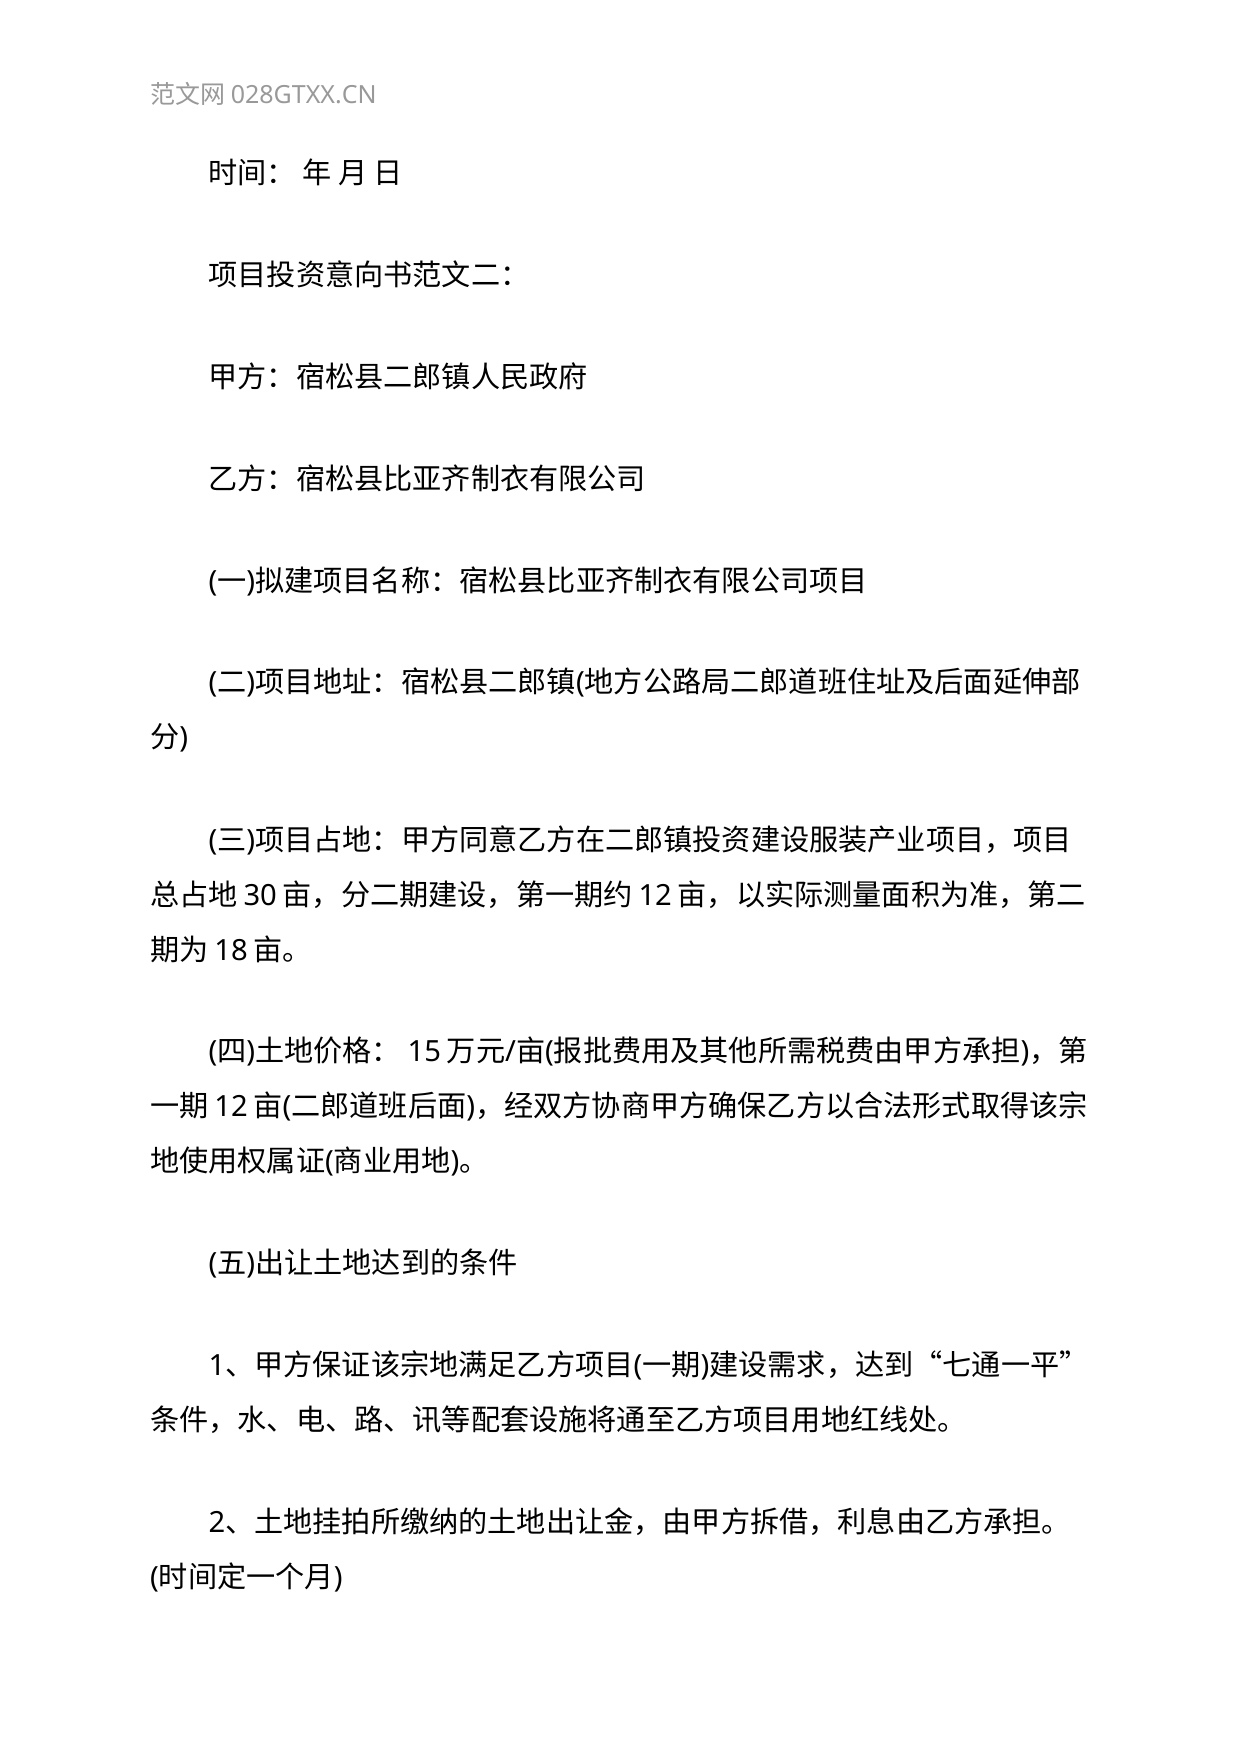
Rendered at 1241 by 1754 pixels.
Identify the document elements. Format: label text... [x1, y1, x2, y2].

text 甲方：宿松县二郎镇人民政府 [150, 353, 1090, 396]
text (四)土地价格： 15万元/亩(报批费用及其他所需税费由甲方承担)，第一期12亩(二郎道班后面)，经双方协商甲方确保乙方以合法形式取得该宗地使用权属证(商业用地)。 [150, 1028, 1090, 1180]
text 项目投资意向书范文二： [150, 252, 1090, 294]
text 2、土地挂拍所缴纳的土地出让金，由甲方拆借，利息由乙方承担。(时间定一个月) [150, 1499, 1090, 1596]
text (一)拟建项目名称：宿松县比亚齐制衣有限公司项目 [150, 557, 1090, 599]
text (二)项目地址：宿松县二郎镇(地方公路局二郎道班住址及后面延伸部分) [150, 659, 1090, 756]
text (五)出让土地达到的条件 [150, 1240, 1090, 1282]
text 1、甲方保证该宗地满足乙方项目(一期)建设需求，达到“七通一平”条件，水、电、路、讯等配套设施将通至乙方项目用地红线处。 [150, 1342, 1090, 1439]
text 时间： 年 月 日 [150, 150, 1090, 192]
text 乙方：宿松县比亚齐制衣有限公司 [150, 455, 1090, 498]
text (三)项目占地：甲方同意乙方在二郎镇投资建设服装产业项目，项目总占地30亩，分二期建设，第一期约12亩，以实际测量面积为准，第二期为18亩。 [150, 816, 1090, 968]
